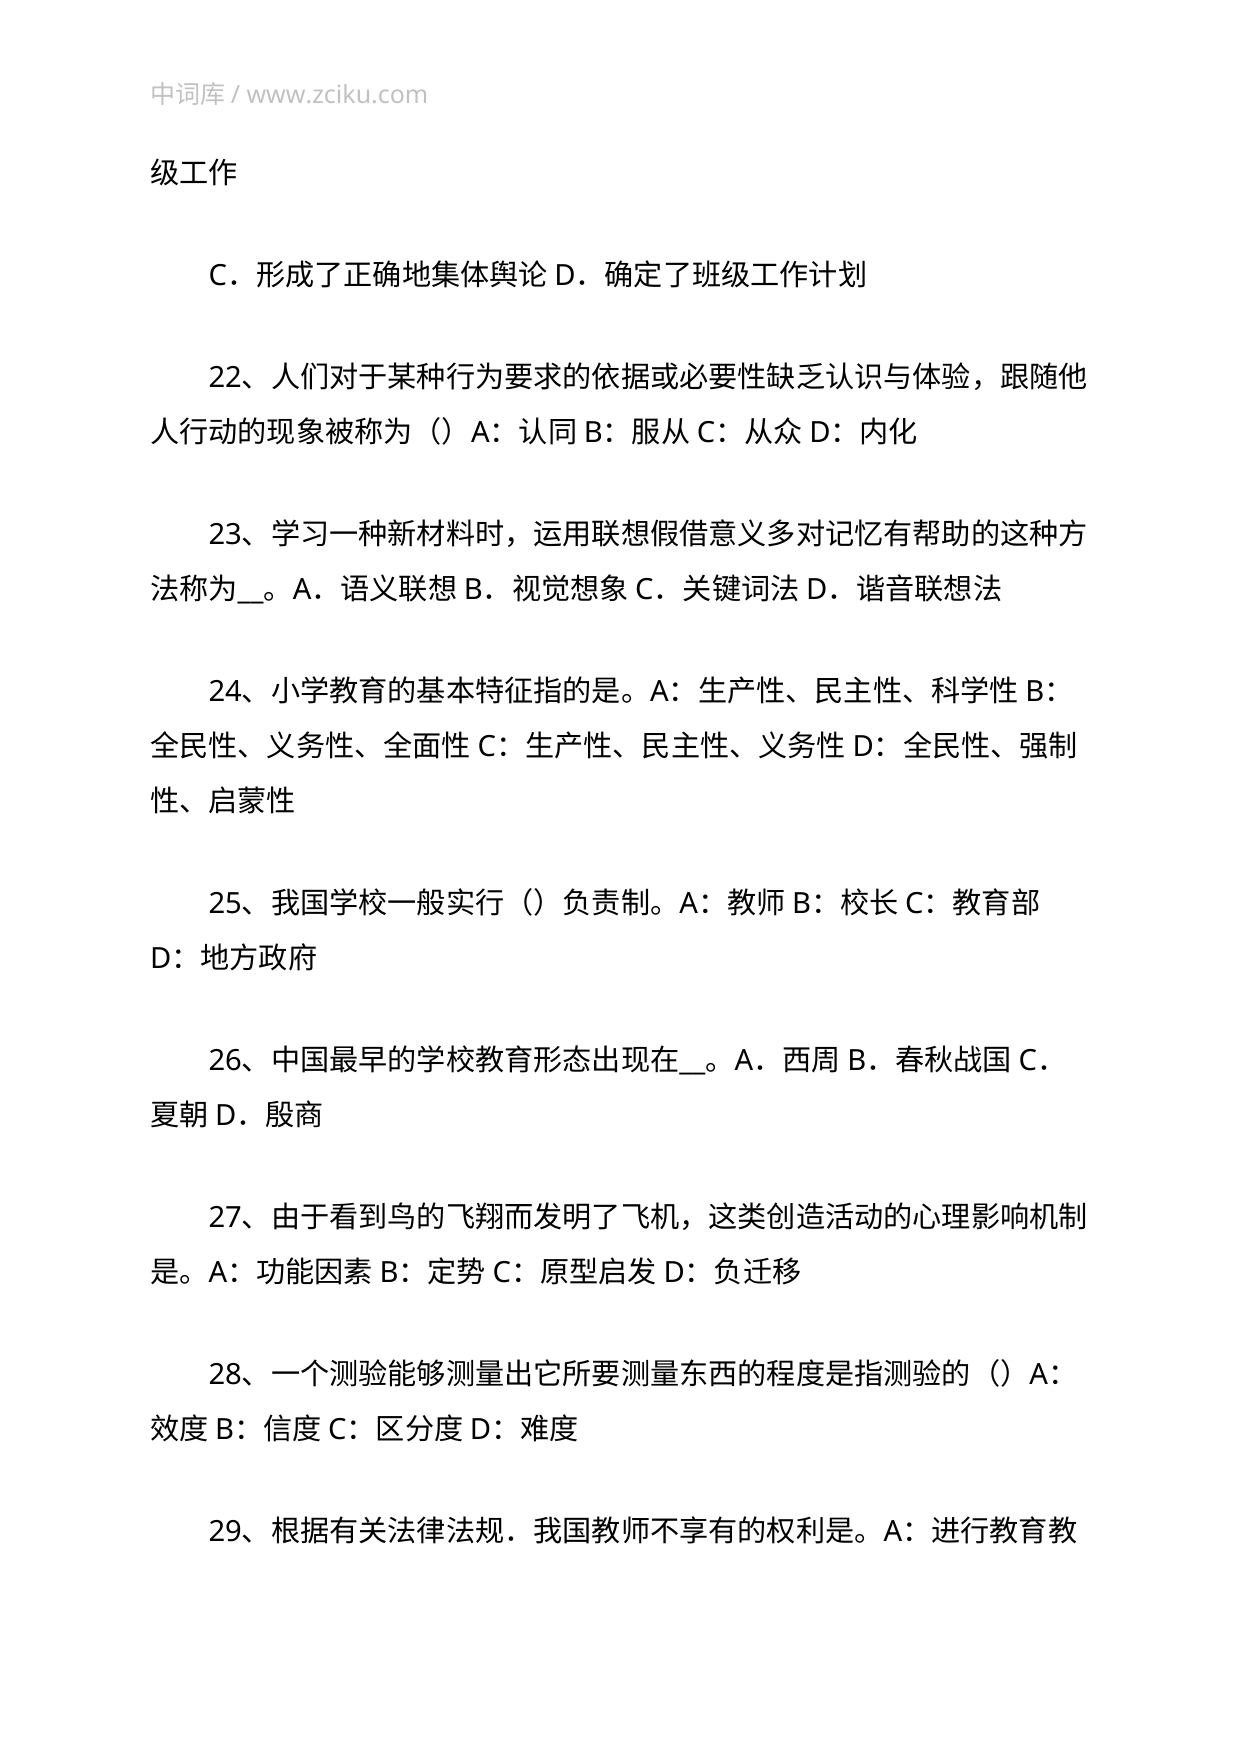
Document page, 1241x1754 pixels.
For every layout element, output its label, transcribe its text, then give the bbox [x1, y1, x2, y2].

text 28、一个测验能够测量出它所要测量东西的程度是指测验的（）A：效度 B：信度 C：区分度 D：难度 [150, 1350, 1090, 1448]
text 27、由于看到鸟的飞翔而发明了飞机，这类创造活动的心理影响机制是。A：功能因素 B：定势 C：原型启发 D：负迁移 [150, 1193, 1090, 1291]
text 26、中国最早的学校教育形态出现在__。A．西周 B．春秋战国 C．夏朝 D．殷商 [150, 1036, 1090, 1134]
text 24、小学教育的基本特征指的是。A：生产性、民主性、科学性 B：全民性、义务性、全面性 C：生产性、民主性、义务性 D：全民性、强制性、启蒙性 [150, 668, 1090, 820]
text 23、学习一种新材料时，运用联想假借意义多对记忆有帮助的这种方法称为__。A．语义联想 B．视觉想象 C．关键词法 D．谐音联想法 [150, 511, 1090, 608]
text 25、我国学校一般实行（）负责制。A：教师 B：校长 C：教育部 D：地方政府 [150, 879, 1090, 977]
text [150, 150, 1090, 192]
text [150, 1507, 1090, 1550]
text 22、人们对于某种行为要求的依据或必要性缺乏认识与体验，跟随他人行动的现象被称为（）A：认同 B：服从 C：从众 D：内化 [150, 354, 1090, 451]
text C．形成了正确地集体舆论 D．确定了班级工作计划 [150, 252, 1090, 294]
